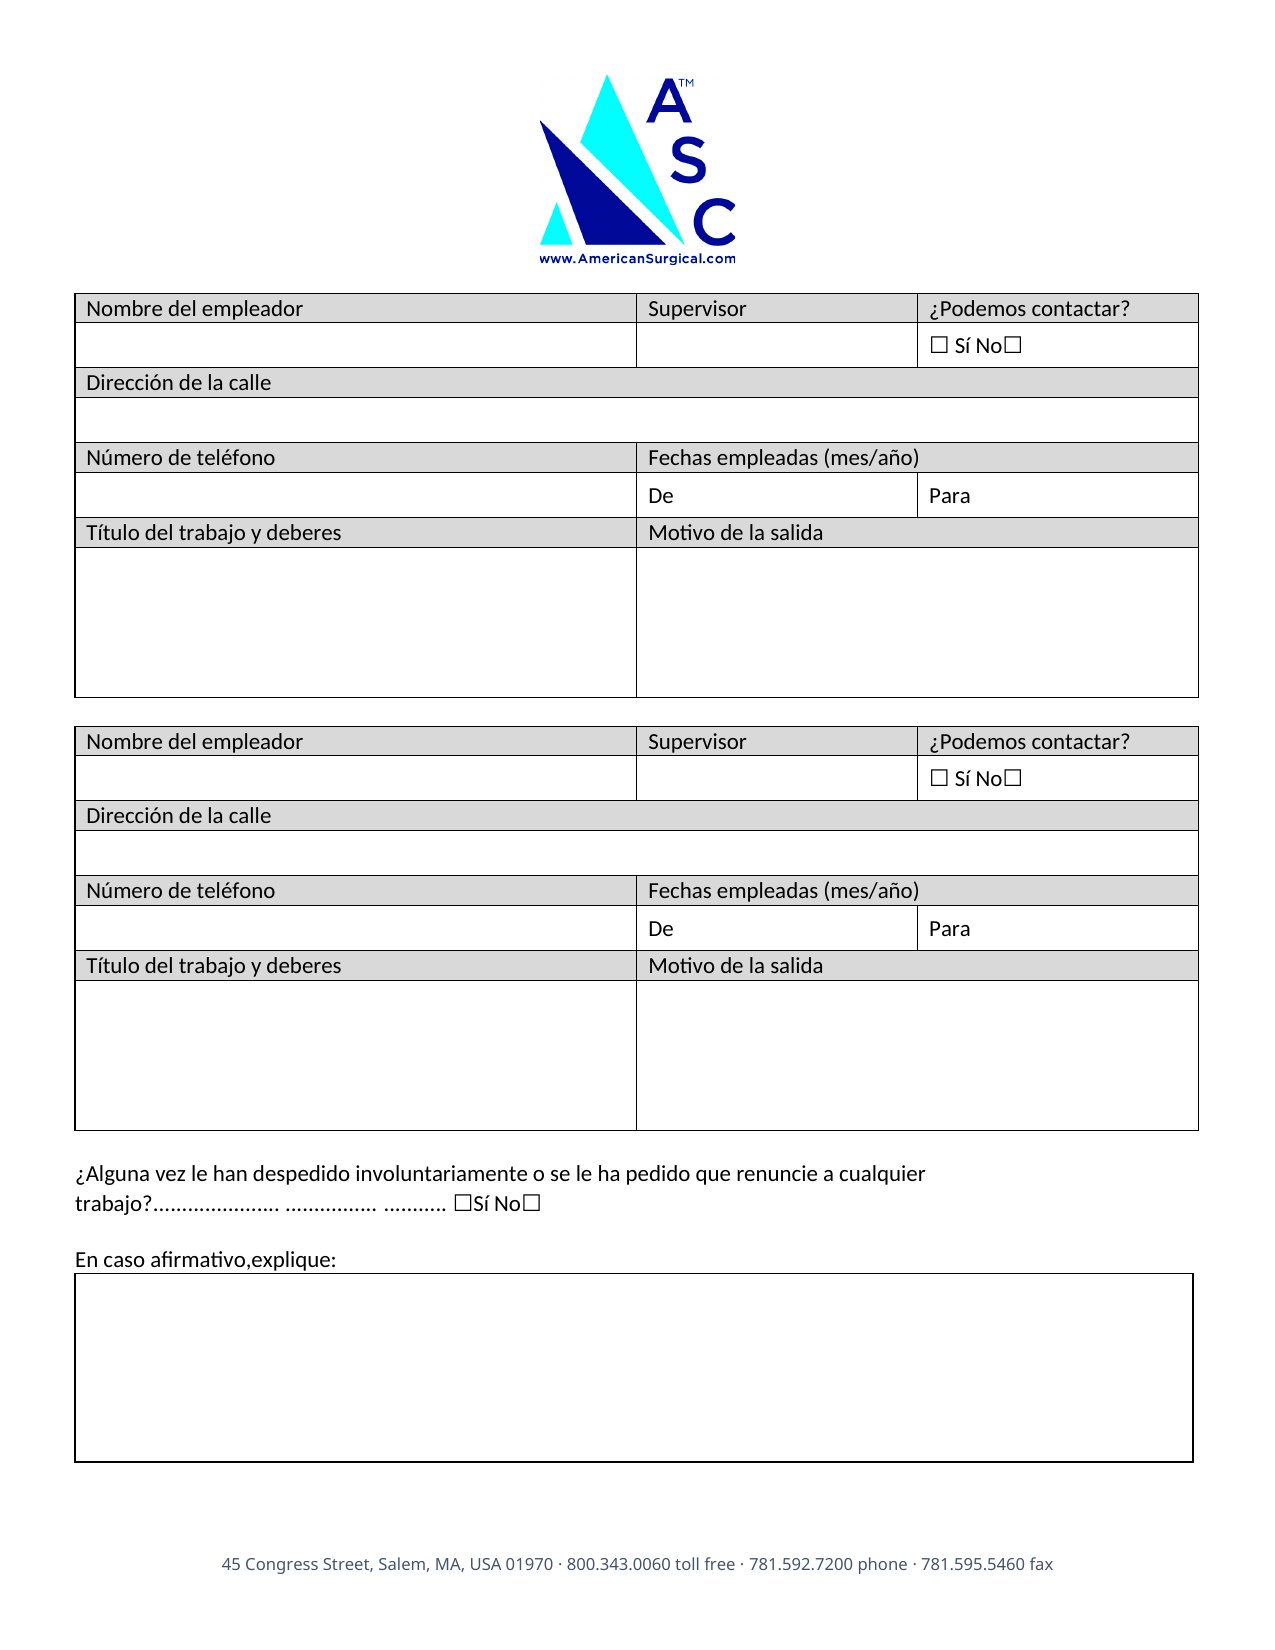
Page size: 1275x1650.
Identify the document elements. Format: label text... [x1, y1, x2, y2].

table_header Nombre del empleador [76, 294, 636, 322]
table_cell Fechas empleadas (mes/año) [637, 876, 1198, 905]
table_header Supervisor [637, 294, 917, 322]
table_cell Dirección de la calle [76, 368, 1198, 397]
text En caso afirmativo,explique: [75, 1246, 1200, 1273]
table_cell [76, 906, 636, 950]
table_cell Sí No [918, 323, 1198, 367]
table_cell [76, 473, 636, 517]
table_cell [637, 981, 1198, 1130]
table_header Nombre del empleador [76, 727, 636, 755]
table_cell [76, 548, 636, 697]
table_cell [637, 756, 917, 800]
table_cell Número de teléfono [76, 443, 636, 472]
table_cell De [637, 473, 917, 517]
table_cell Título del trabajo y deberes [76, 518, 636, 547]
table_cell Fechas empleadas (mes/año) [637, 443, 1198, 472]
table_header ¿Podemos contactar? [918, 294, 1198, 322]
table_cell Para [918, 906, 1198, 950]
text ¿Alguna vez le han despedido involuntariamente o se le ha pedido que renuncie a cualquier trabajo?...................... ................ ........... Sí No [75, 1159, 1200, 1217]
table_cell [76, 981, 636, 1130]
table_cell Motivo de la salida [637, 951, 1198, 980]
table_cell Dirección de la calle [76, 801, 1198, 830]
table_cell [76, 756, 636, 800]
table_cell [637, 323, 917, 367]
table_cell Número de teléfono [76, 876, 636, 905]
table_cell Sí No [918, 756, 1198, 800]
picture [539, 75, 736, 265]
table_header Supervisor [637, 727, 917, 755]
table_cell [76, 398, 1198, 442]
table_cell [76, 323, 636, 367]
table_cell [76, 831, 1198, 875]
table_cell Título del trabajo y deberes [76, 951, 636, 980]
table_cell Para [918, 473, 1198, 517]
table_cell De [637, 906, 917, 950]
table_header ¿Podemos contactar? [918, 727, 1198, 755]
table_cell Motivo de la salida [637, 518, 1198, 547]
table_cell [637, 548, 1198, 697]
